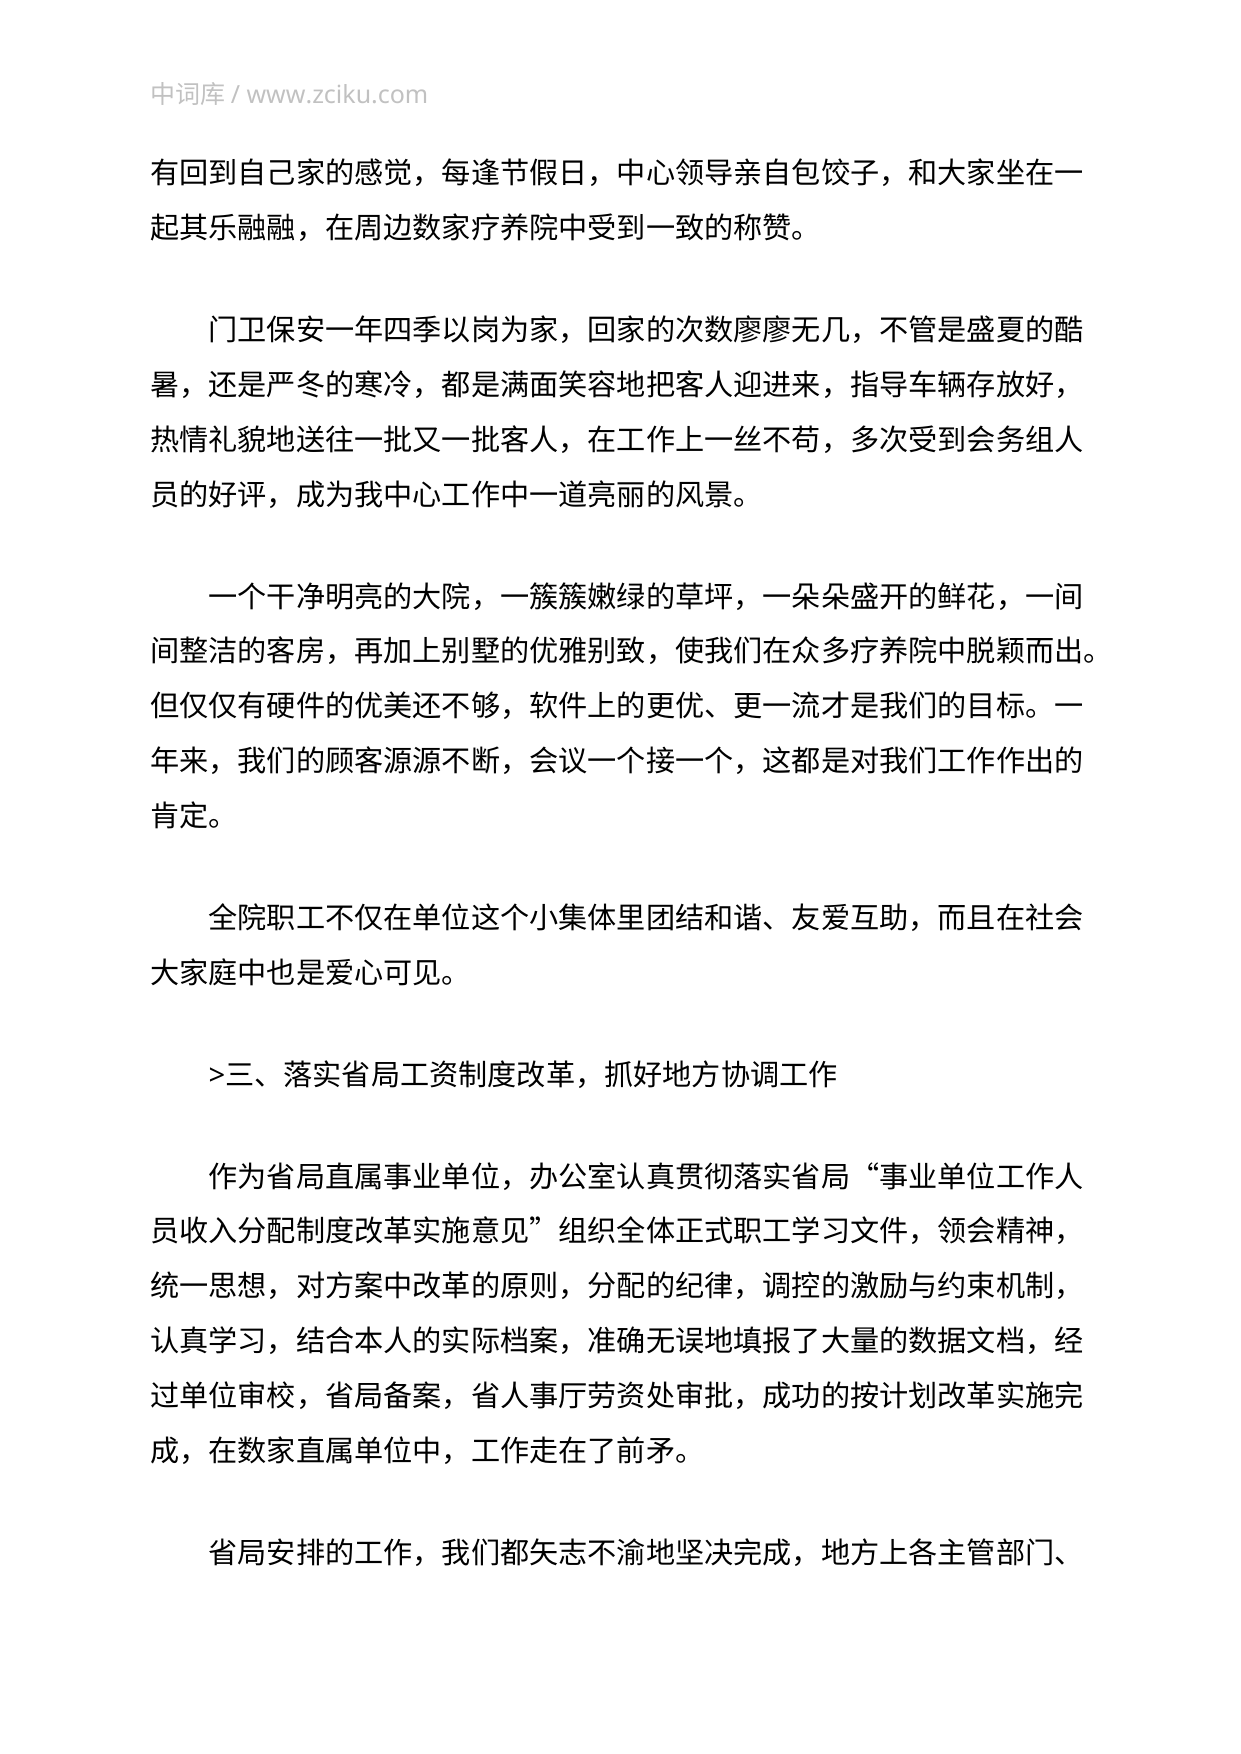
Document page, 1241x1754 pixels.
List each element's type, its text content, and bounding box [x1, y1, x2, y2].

text >三、落实省局工资制度改革，抓好地方协调工作 [150, 1051, 1090, 1093]
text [150, 150, 1090, 247]
text 门卫保安一年四季以岗为家，回家的次数廖廖无几，不管是盛夏的酷暑，还是严冬的寒冷，都是满面笑容地把客人迎进来，指导车辆存放好，热情礼貌地送往一批又一批客人，在工作上一丝不苟，多次受到会务组人员的好评，成为我中心工作中一道亮丽的风景。 [150, 307, 1090, 514]
text 作为省局直属事业单位，办公室认真贯彻落实省局“事业单位工作人员收入分配制度改革实施意见”组织全体正式职工学习文件，领会精神，统一思想，对方案中改革的原则，分配的纪律，调控的激励与约束机制，认真学习，结合本人的实际档案，准确无误地填报了大量的数据文档，经过单位审校，省局备案，省人事厅劳资处审批，成功的按计划改革实施完成，在数家直属单位中，工作走在了前矛。 [150, 1153, 1090, 1470]
text 一个干净明亮的大院，一簇簇嫩绿的草坪，一朵朵盛开的鲜花，一间间整洁的客房，再加上别墅的优雅别致，使我们在众多疗养院中脱颖而出。但仅仅有硬件的优美还不够，软件上的更优、更一流才是我们的目标。一年来，我们的顾客源源不断，会议一个接一个，这都是对我们工作作出的肯定。 [150, 573, 1090, 835]
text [150, 1529, 1090, 1572]
text 全院职工不仅在单位这个小集体里团结和谐、友爱互助，而且在社会大家庭中也是爱心可见。 [150, 894, 1090, 992]
